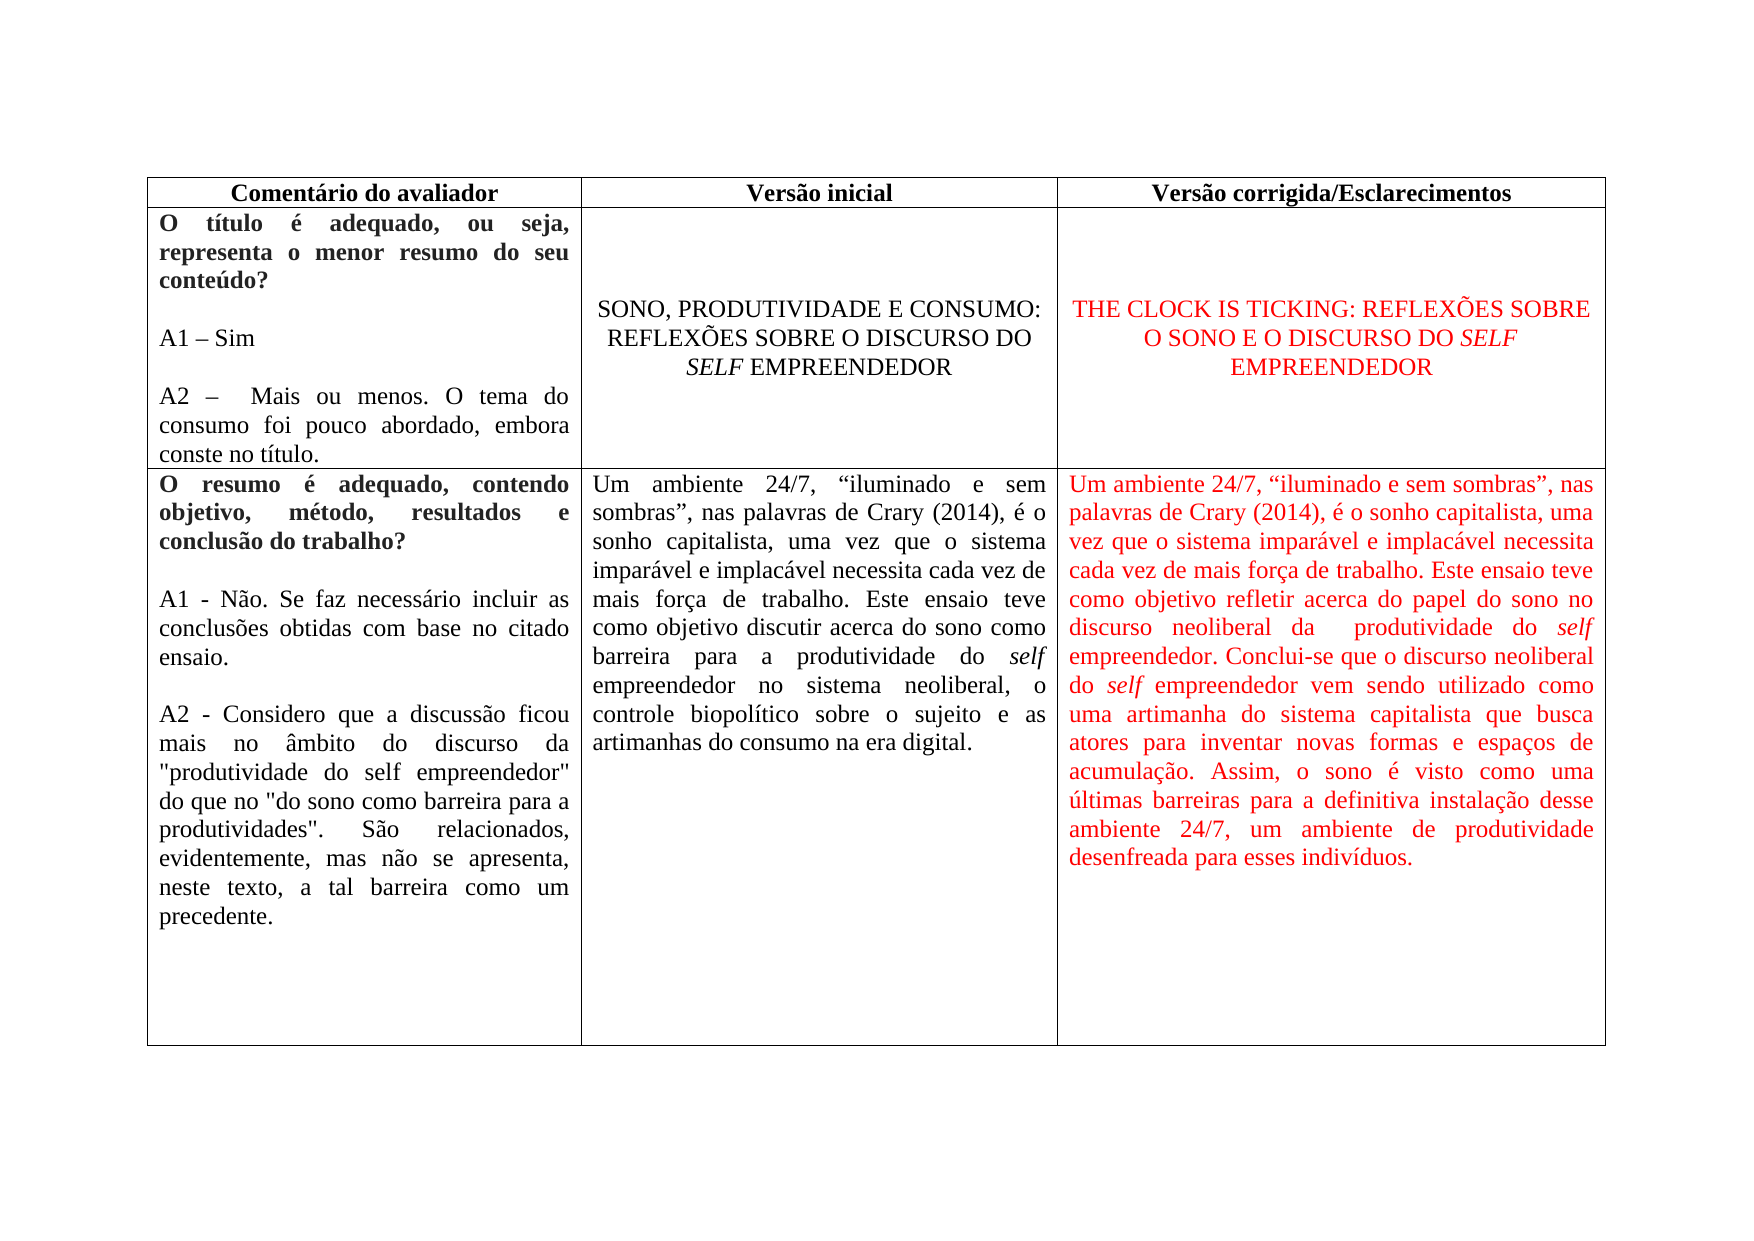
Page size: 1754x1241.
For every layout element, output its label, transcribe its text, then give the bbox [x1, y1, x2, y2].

table_header Versão corrigida/Esclarecimentos [1058, 178, 1605, 207]
table_header Versão inicial [582, 178, 1057, 207]
table_cell SONO, PRODUTIVIDADE E CONSUMO: REFLEXÕES SOBRE O DISCURSO DO SELF EMPREENDEDOR [582, 208, 1057, 468]
table_header Comentário do avaliador [148, 178, 581, 207]
table_cell O título é adequado, ou seja, representa o menor resumo do seu conteúdo? A1 – Sim A2 – Mais ou menos. O tema do consumo foi pouco abordado, embora conste no título. [148, 208, 581, 468]
table_cell O resumo é adequado, contendo objetivo, método, resultados e conclusão do trabalho? A1 - Não. Se faz necessário incluir as conclusões obtidas com base no citado ensaio. A2 - Considero que a discussão ficou mais no âmbito do discurso da "produtividade do self empreendedor" do que no "do sono como barreira para a produtividades". São relacionados, evidentemente, mas não se apresenta, neste texto, a tal barreira como um precedente. [148, 469, 581, 1045]
table_cell Um ambiente 24/7, “iluminado e sem sombras”, nas palavras de Crary (2014), é o sonho capitalista, uma vez que o sistema imparável e implacável necessita cada vez de mais força de trabalho. Este ensaio teve como objetivo discutir acerca do sono como barreira para a produtividade do self empreendedor no sistema neoliberal, o controle biopolítico sobre o sujeito e as artimanhas do consumo na era digital. [582, 469, 1057, 1045]
table_cell THE CLOCK IS TICKING: REFLEXÕES SOBRE O SONO E O DISCURSO DO SELF EMPREENDEDOR [1058, 208, 1605, 468]
table_cell Um ambiente 24/7, “iluminado e sem sombras”, nas palavras de Crary (2014), é o sonho capitalista, uma vez que o sistema imparável e implacável necessita cada vez de mais força de trabalho. Este ensaio teve como objetivo refletir acerca do papel do sono no discurso neoliberal da produtividade do self empreendedor. Conclui-se que o discurso neoliberal do self empreendedor vem sendo utilizado como uma artimanha do sistema capitalista que busca atores para inventar novas formas e espaços de acumulação. Assim, o sono é visto como uma últimas barreiras para a definitiva instalação desse ambiente 24/7, um ambiente de produtividade desenfreada para esses indivíduos. [1058, 469, 1605, 1045]
